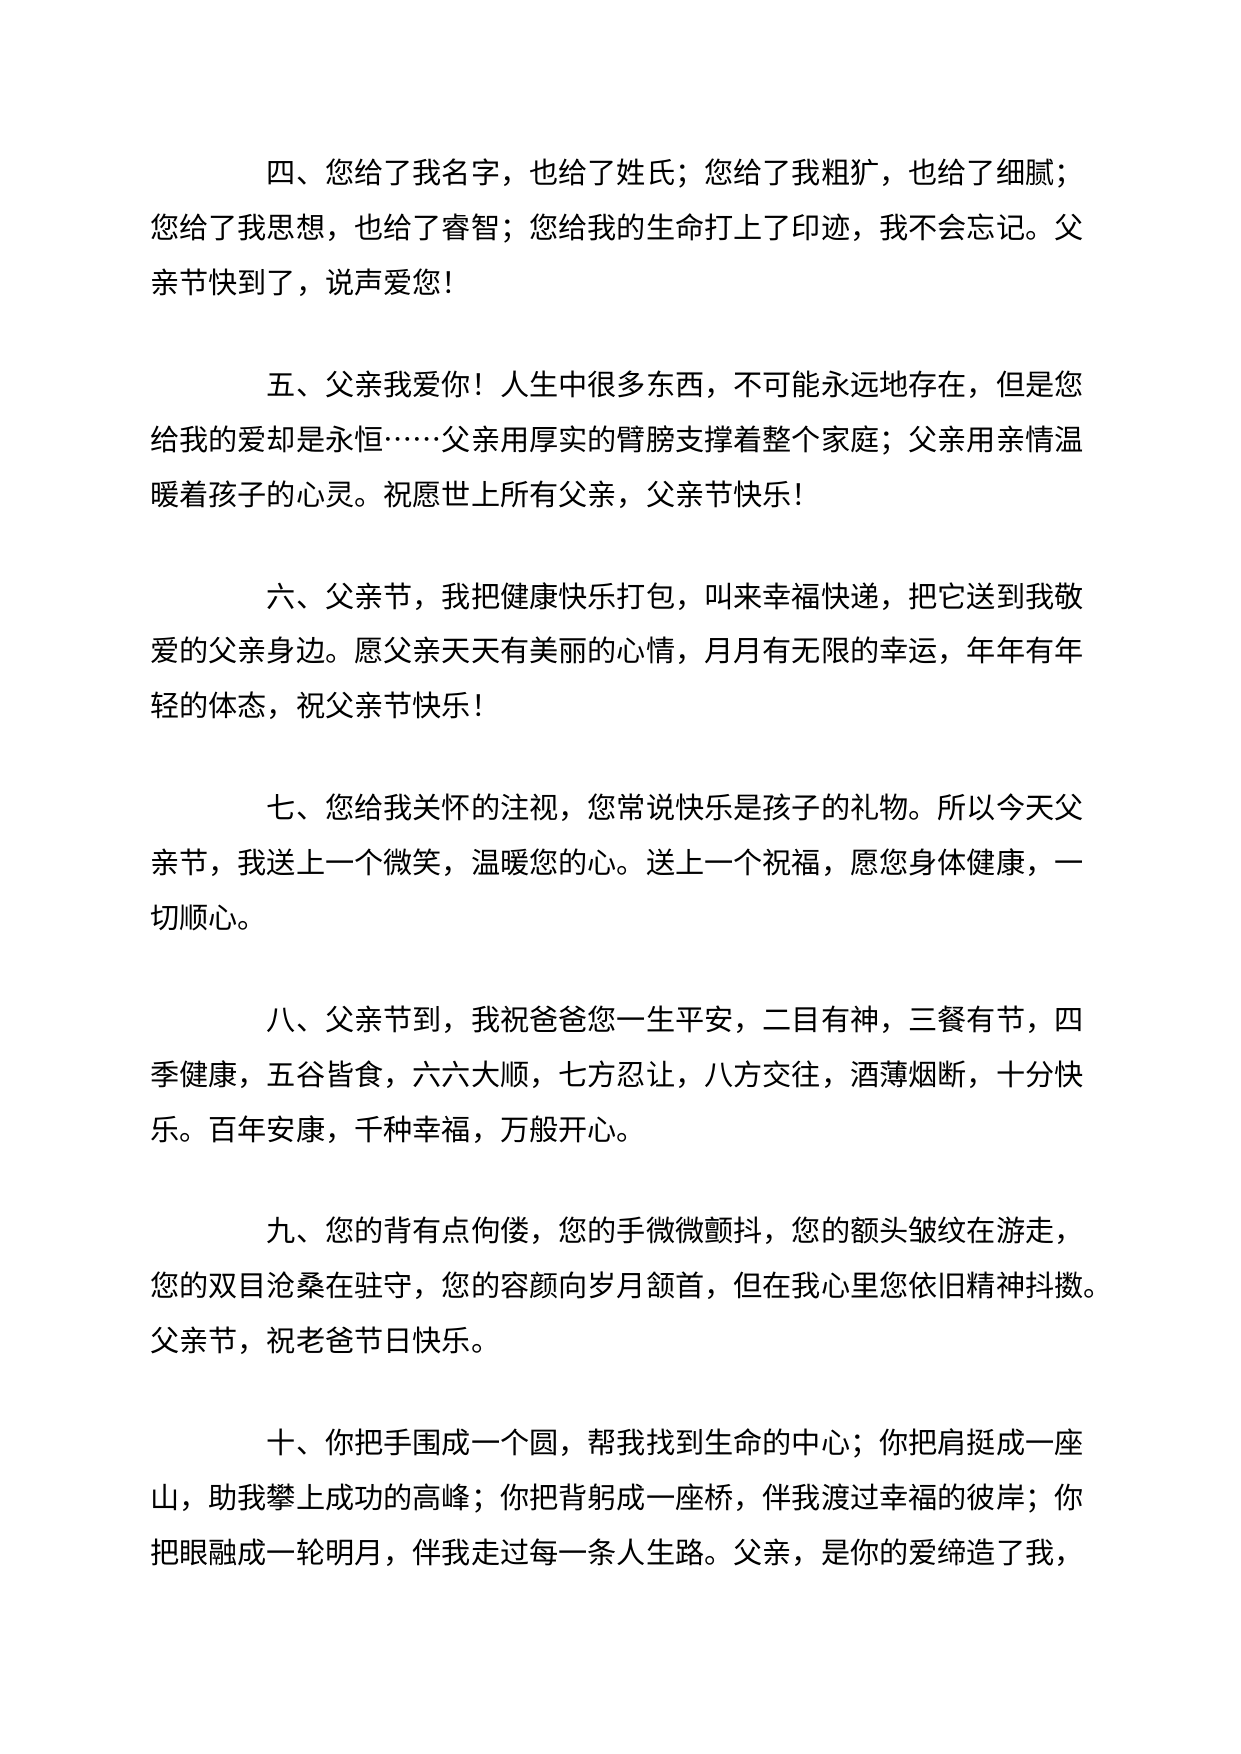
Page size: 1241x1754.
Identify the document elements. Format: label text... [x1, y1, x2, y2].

text 五、父亲我爱你！人生中很多东西，不可能永远地存在，但是您给我的爱却是永恒……父亲用厚实的臂膀支撑着整个家庭；父亲用亲情温暖着孩子的心灵。祝愿世上所有父亲，父亲节快乐！ [150, 362, 1090, 514]
text 七、您给我关怀的注视，您常说快乐是孩子的礼物。所以今天父亲节，我送上一个微笑，温暖您的心。送上一个祝福，愿您身体健康，一切顺心。 [150, 785, 1090, 937]
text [150, 1419, 1090, 1571]
text 四、您给了我名字，也给了姓氏；您给了我粗犷，也给了细腻；您给了我思想，也给了睿智；您给我的生命打上了印迹，我不会忘记。父亲节快到了，说声爱您！ [150, 150, 1090, 302]
text 八、父亲节到，我祝爸爸您一生平安，二目有神，三餐有节，四季健康，五谷皆食，六六大顺，七方忍让，八方交往，酒薄烟断，十分快乐。百年安康，千种幸福，万般开心。 [150, 996, 1090, 1148]
text 六、父亲节，我把健康快乐打包，叫来幸福快递，把它送到我敬爱的父亲身边。愿父亲天天有美丽的心情，月月有无限的幸运，年年有年轻的体态，祝父亲节快乐！ [150, 573, 1090, 725]
text 九、您的背有点佝偻，您的手微微颤抖，您的额头皱纹在游走，您的双目沧桑在驻守，您的容颜向岁月颔首，但在我心里您依旧精神抖擞。父亲节，祝老爸节日快乐。 [150, 1208, 1090, 1360]
